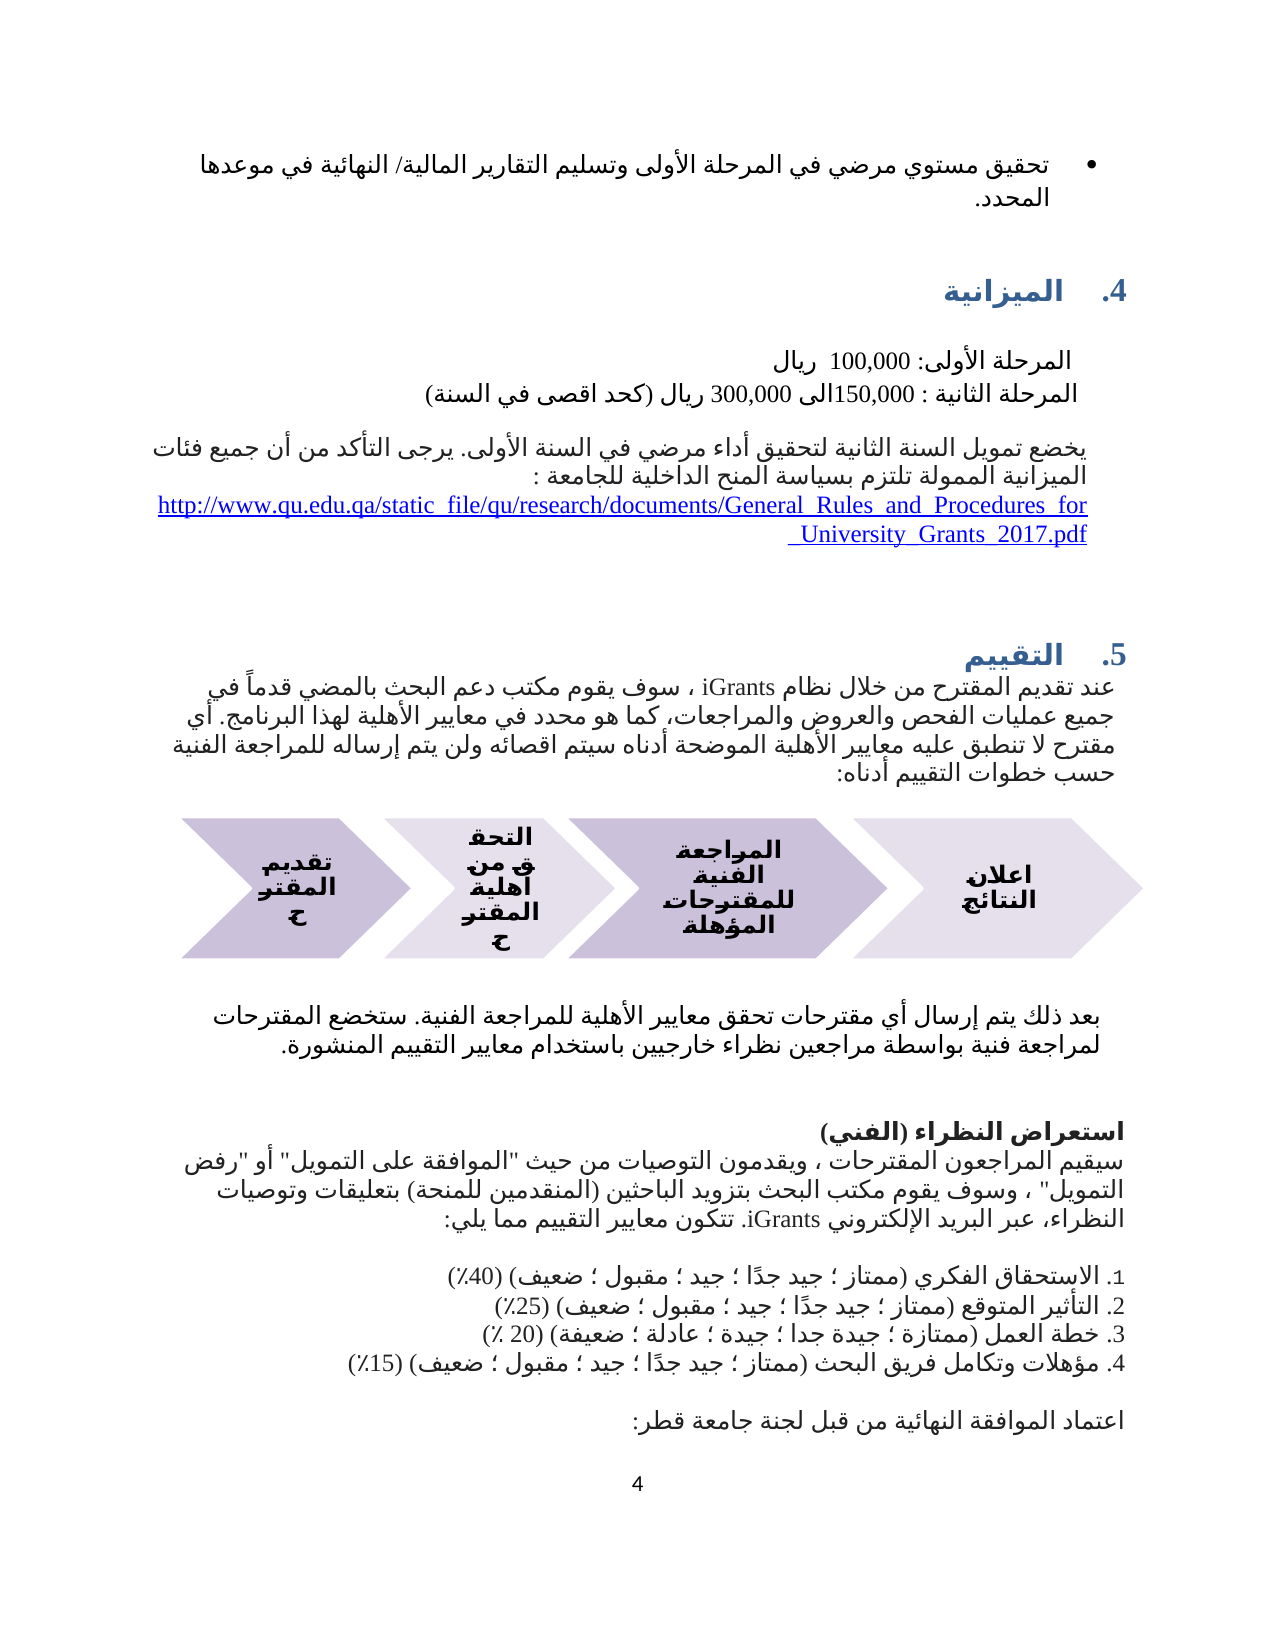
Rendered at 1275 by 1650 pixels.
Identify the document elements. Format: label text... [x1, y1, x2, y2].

list المرحلة الأولى: 100,000 ريال [150, 346, 1078, 374]
text يخضع تمويل السنة الثانية لتحقيق أداء مرضي في السنة الأولى. يرجى التأكد من أن جميع فئات الميزانية الممولة تلتزم بسياسة المنح الداخلية للجامعة : http://www.qu.edu.qa/static_file/qu/research/documents/General_Rules_and_Procedures_for_University_Grants_2017.pdf [150, 433, 1087, 548]
list تحقيق مستوي مرضي في المرحلة الأولى وتسليم التقارير المالية/ النهائية في موعدها المحدد. [150, 150, 1087, 212]
text 4. مؤهلات وتكامل فريق البحث (ممتاز ؛ جيد جدًا ؛ جيد ؛ مقبول ؛ ضعيف) (15٪) [150, 1348, 1125, 1377]
text 1. الاستحقاق الفكري (ممتاز ؛ جيد جدًا ؛ جيد ؛ مقبول ؛ ضعيف) (40٪) [150, 1261, 1125, 1291]
text بعد ذلك يتم إرسال أي مقترحات تحقق معايير الأهلية للمراجعة الفنية. ستخضع المقترحات لمراجعة فنية بواسطة مراجعين نظراء خارجيين باستخدام معايير التقييم المنشورة. [150, 1001, 1102, 1059]
subtitle التقييم [150, 634, 1102, 672]
list المرحلة الثانية : 150,000الى 300,000 ريال (كحد اقصى في السنة) [150, 379, 1078, 407]
text اعتماد الموافقة النهائية من قبل لجنة جامعة قطر: [150, 1406, 1125, 1434]
text 3. خطة العمل (ممتازة ؛ جيدة جدا ؛ جيدة ؛ عادلة ؛ ضعيفة) (20 ٪) [150, 1319, 1125, 1348]
text 2. التأثير المتوقع (ممتاز ؛ جيد جدًا ؛ جيد ؛ مقبول ؛ ضعيف) (25٪) [150, 1291, 1125, 1319]
subtitle الميزانية [150, 270, 1102, 308]
text استعراض النظراء (الفني) [150, 1117, 1125, 1146]
text سيقيم المراجعون المقترحات ، ويقدمون التوصيات من حيث "الموافقة على التمويل" أو "رفض التمويل" ، وسوف يقوم مكتب البحث بتزويد الباحثين (المنقدمين للمنحة) بتعليقات وتوصيات النظراء، عبر البريد الإلكتروني iGrants. تتكون معايير التقييم مما يلي: [150, 1146, 1125, 1232]
list عند تقديم المقترح من خلال نظام iGrants ، سوف يقوم مكتب دعم البحث بالمضي قدماً في جميع عمليات الفحص والعروض والمراجعات، كما هو محدد في معايير الأهلية لهذا البرنامج. أي مقترح لا تنطبق عليه معايير الأهلية الموضحة أدناه سيتم اقصائه ولن يتم إرساله للمراجعة الفنية حسب خطوات التقييم أدناه: [150, 672, 1116, 787]
